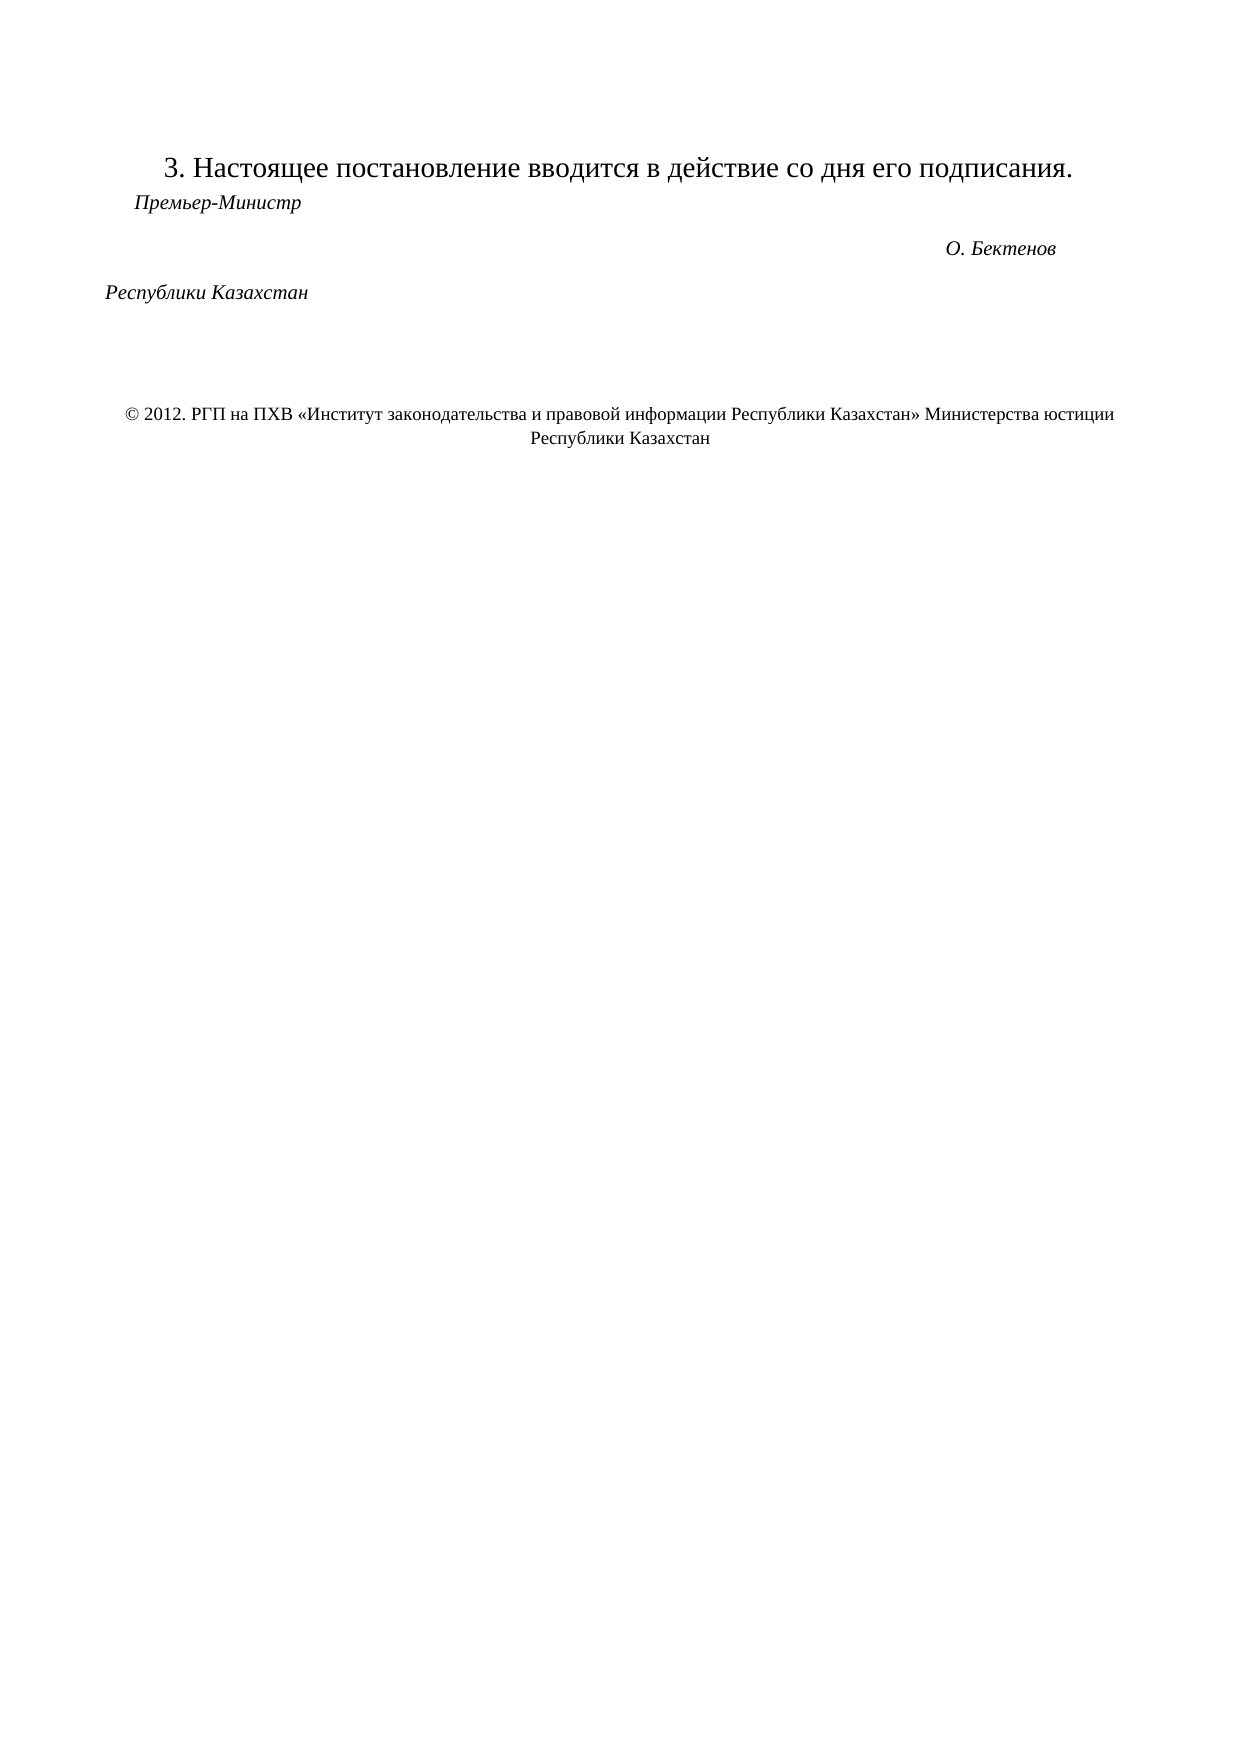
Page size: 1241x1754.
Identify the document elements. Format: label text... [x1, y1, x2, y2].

table_header Премьер-Министр Республики Казахстан [101, 189, 939, 312]
table_header О. Бектенов [939, 189, 1240, 312]
text 3. Настоящее постановление вводится в действие со дня его подписания. [112, 150, 1128, 183]
text © 2012. РГП на ПХВ «Институт законодательства и правовой информации Республики Казахстан» Министерства юстиции Республики Казахстан [112, 402, 1128, 449]
